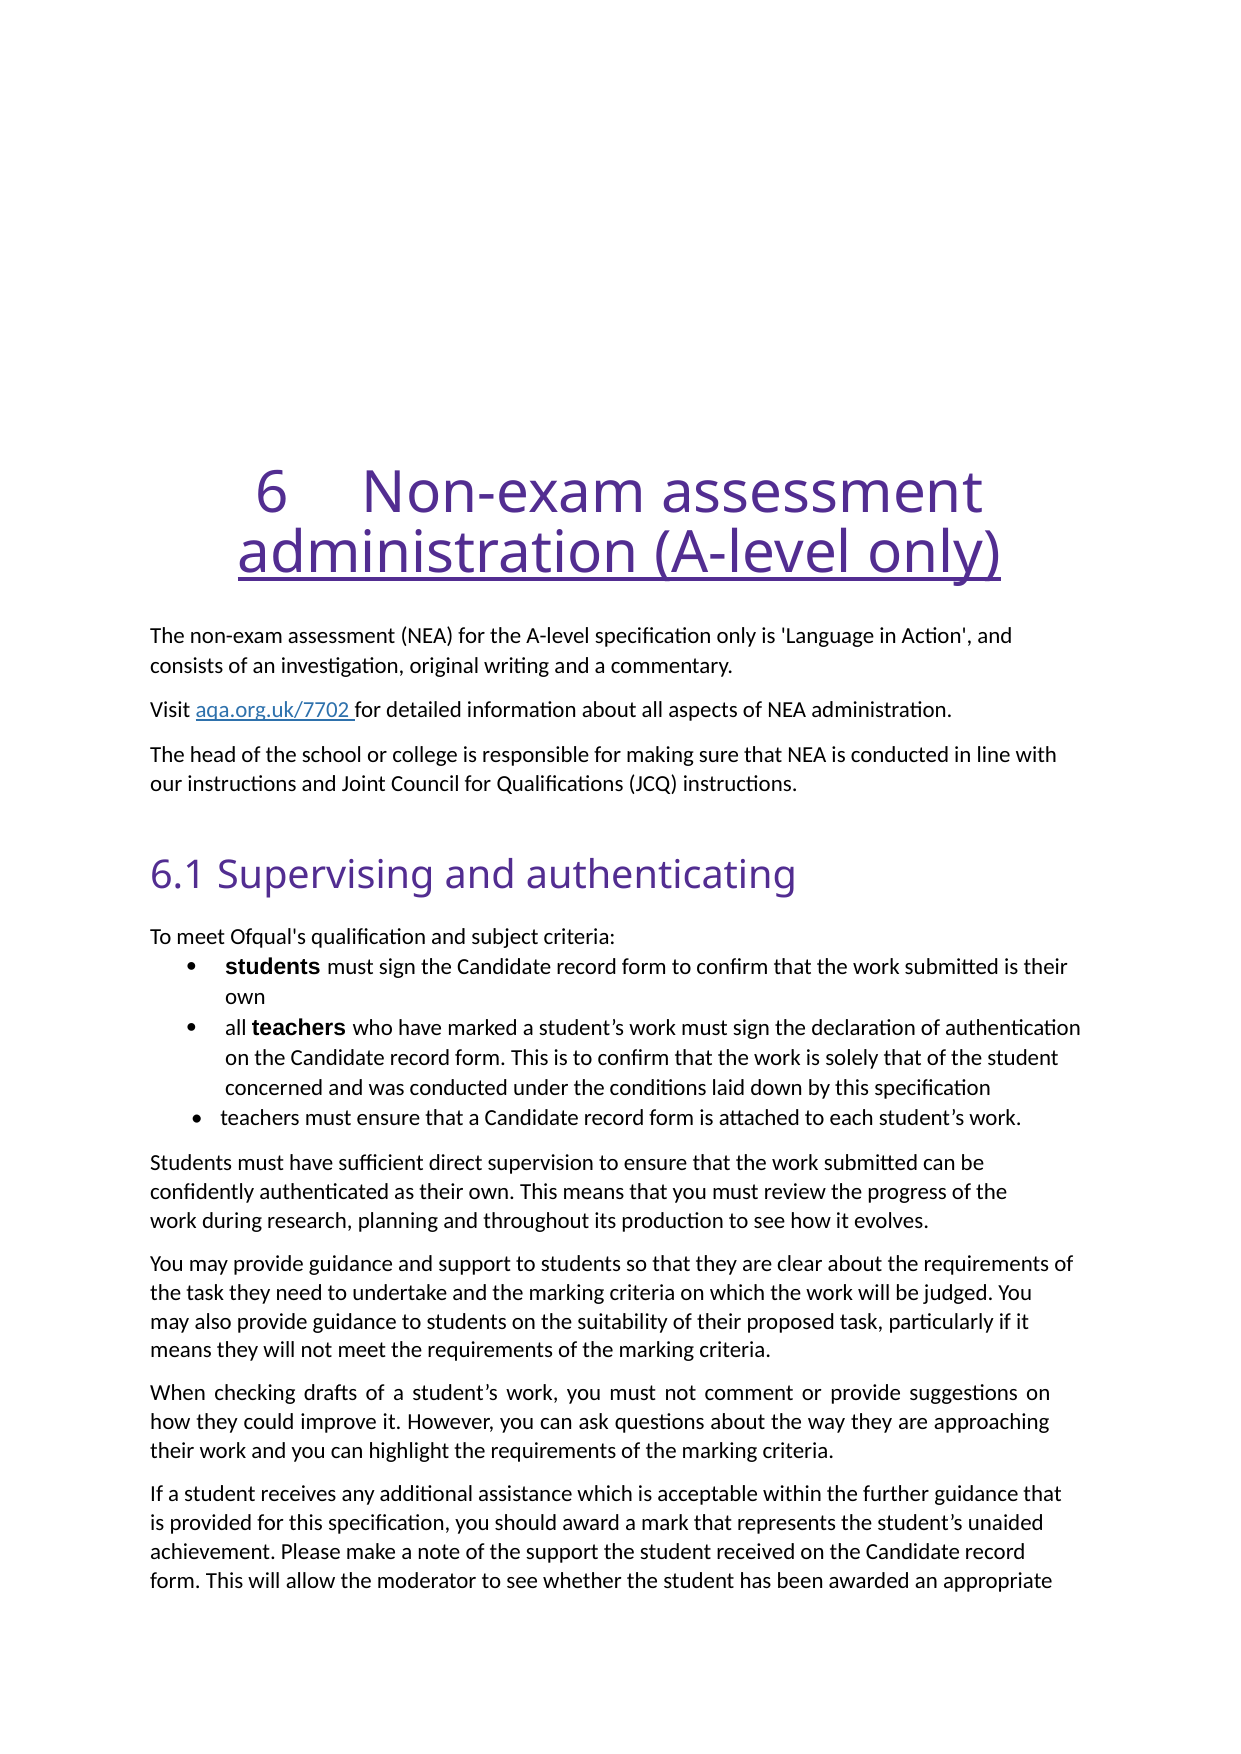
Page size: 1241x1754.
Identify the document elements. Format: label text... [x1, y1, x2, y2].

list all teachers who have marked a student’s work must sign the declaration of authentication on the Candidate record form. This is to confirm that the work is solely that of the student concerned and was conducted under the conditions laid down by this specification [187, 1013, 1090, 1101]
text The non-exam assessment (NEA) for the A-level specification only is 'Language in Action', and consists of an investigation, original writing and a commentary. [150, 621, 1090, 679]
text The head of the school or college is responsible for making sure that NEA is conducted in line with our instructions and Joint Council for Qualifications (JCQ) instructions. [150, 740, 1070, 797]
list students must sign the Candidate record form to confirm that the work submitted is their own [187, 952, 1090, 1011]
subtitle 6 Non-exam assessment administration (A-level only) [162, 462, 1077, 589]
subtitle 6.1 Supervising and authenticating [150, 846, 1090, 900]
text You may provide guidance and support to students so that they are clear about the requirements of the task they need to undertake and the marking criteria on which the work will be judged. You may also provide guidance to students on the suitability of their proposed task, particularly if it means they will not meet the requirements of the marking criteria. [150, 1249, 1078, 1364]
text Students must have sufficient direct supervision to ensure that the work submitted can be confidently authenticated as their own. This means that you must review the progress of the work during research, planning and throughout its production to see how it evolves. [150, 1148, 1057, 1234]
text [150, 1479, 1074, 1594]
list teachers must ensure that a Candidate record form is attached to each student’s work. [191, 1103, 1090, 1131]
text When checking drafts of a student’s work, you must not comment or provide suggestions on how they could improve it. However, you can ask questions about the way they are approaching their work and you can highlight the requirements of the marking criteria. [150, 1378, 1052, 1464]
text Visit aqa.org.uk/7702 for detailed information about all aspects of NEA administration. [150, 695, 1090, 723]
text To meet Ofqual's qualification and subject criteria: [150, 922, 1090, 950]
